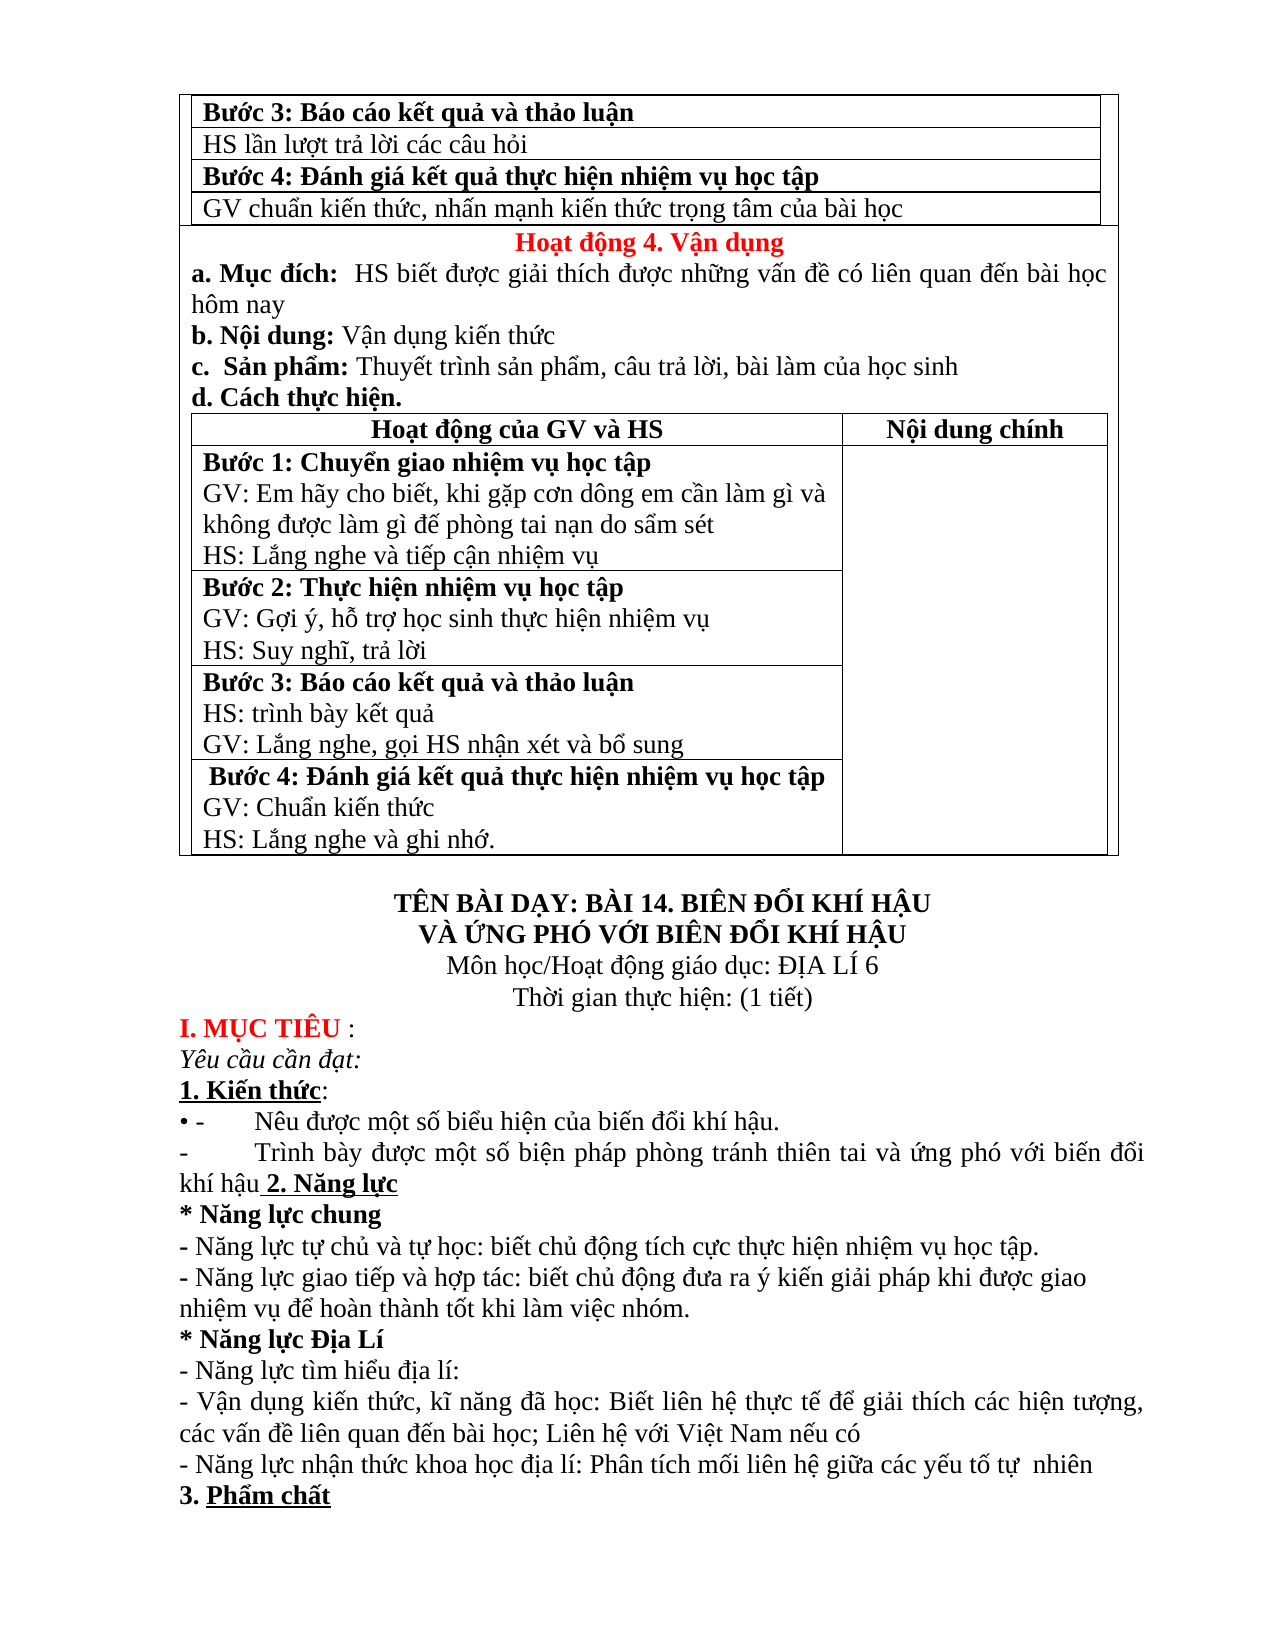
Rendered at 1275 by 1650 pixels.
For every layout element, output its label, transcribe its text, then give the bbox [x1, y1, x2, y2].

text 3. Phẩm chất [179, 1479, 1146, 1510]
text - Năng lực giao tiếp và hợp tác: biết chủ động đưa ra ý kiến giải pháp khi được giao nhiệm vụ để hoàn thành tốt khi làm việc nhóm. [179, 1261, 1146, 1323]
text - Năng lực tìm hiểu địa lí: [179, 1354, 1146, 1386]
table_cell Hoạt động 4. Vận dụng a. Mục đích: HS biết được giải thích được những vấn đề có liên quan đến bài học hôm nay b. Nội dung: Vận dụng kiến thức c. Sản phẩm: Thuyết trình sản phẩm, câu trả lời, bài làm của học sinh d. Cách thực hiện. [180, 226, 1118, 855]
text VÀ ỨNG PHÓ VỚI BIÊN ĐỔI KHÍ HẬU [179, 918, 1146, 949]
text TÊN BÀI DẠY: BÀI 14. BIÊN ĐỔI KHÍ HẬU [179, 887, 1146, 918]
text • - Nêu được một số biểu hiện của biến đổi khí hậu. [179, 1105, 1146, 1136]
text - Năng lực nhận thức khoa học địa lí: Phân tích mối liên hệ giữa các yếu tố tự nhiên [179, 1448, 1146, 1479]
text I. MỤC TIÊU : [179, 1012, 1146, 1043]
text - Trình bày được một số biện pháp phòng tránh thiên tai và ứng phó với biến đổi khí hậu 2. Năng lực [179, 1136, 1146, 1199]
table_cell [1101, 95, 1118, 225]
text * Năng lực chung [179, 1199, 1146, 1230]
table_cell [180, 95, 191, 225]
text 1. Kiến thức: [179, 1074, 1146, 1105]
text * Năng lực Địa Lí [179, 1323, 1146, 1354]
text - Vận dụng kiến thức, kĩ năng đã học: Biết liên hệ thực tế để giải thích các hiện tượng, các vấn đề liên quan đến bài học; Liên hệ với Việt Nam nếu có [179, 1386, 1146, 1448]
text - Năng lực tự chủ và tự học: biết chủ động tích cực thực hiện nhiệm vụ học tập. [179, 1230, 1146, 1261]
text Thời gian thực hiện: (1 tiết) [179, 981, 1146, 1012]
text Yêu cầu cần đạt: [179, 1043, 1146, 1074]
text Môn học/Hoạt động giáo dục: ĐỊA LÍ 6 [179, 949, 1146, 981]
